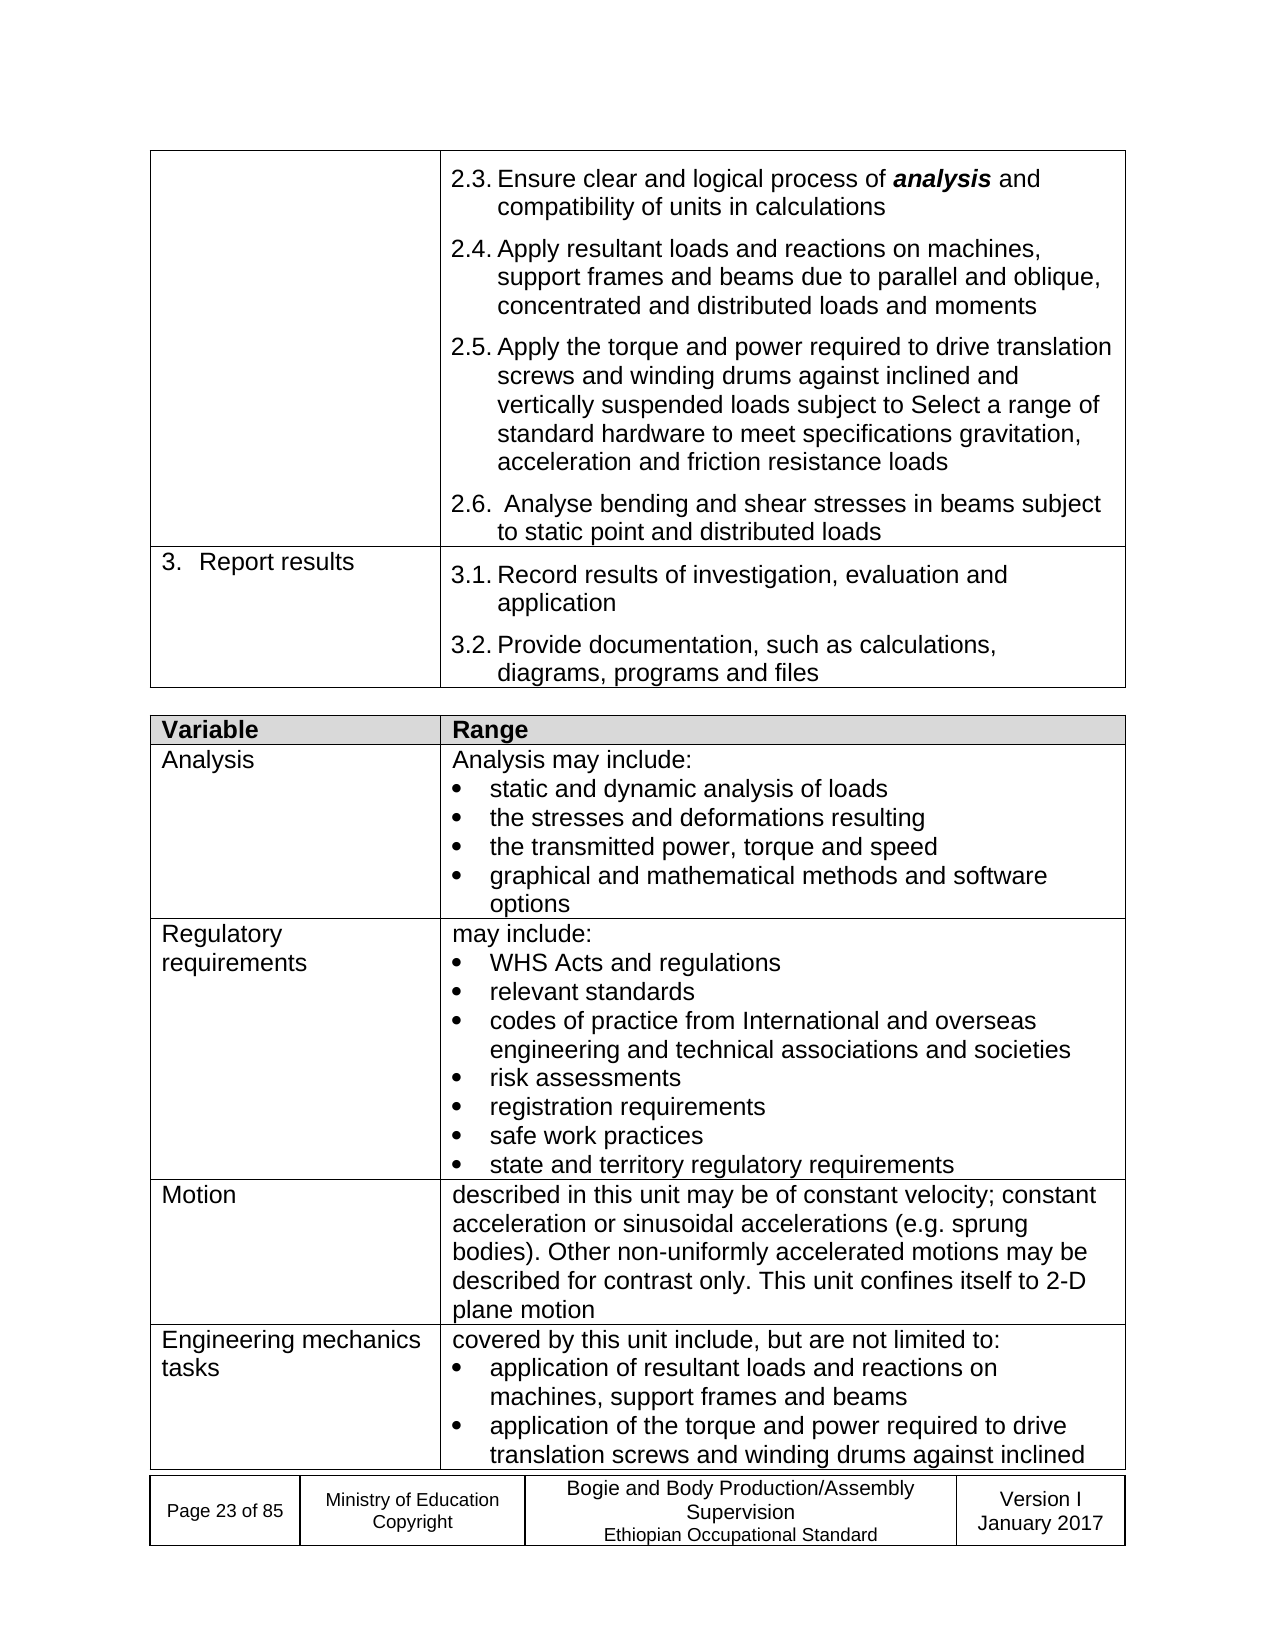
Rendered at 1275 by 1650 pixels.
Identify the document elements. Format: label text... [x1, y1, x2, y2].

table_cell Regulatory requirements [151, 919, 440, 1179]
table_cell described in this unit may be of constant velocity; constant acceleration or sinusoidal accelerations (e.g. sprung bodies). Other non-uniformly accelerated motions may be described for contrast only. This unit confines itself to 2-D plane motion [441, 1180, 1125, 1323]
table_cell may include: WHS Acts and regulations relevant standards codes of practice from International and overseas engineering and technical associations and societies risk assessments registration requirements safe work practices state and territory regulatory requirements [441, 919, 1125, 1179]
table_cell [441, 1325, 1125, 1468]
table_header Range [441, 716, 1125, 744]
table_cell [441, 151, 1125, 546]
table_header Variable [151, 716, 440, 744]
table_cell Report results [151, 547, 440, 687]
table_cell Motion [151, 1180, 440, 1323]
table_cell Analysis [151, 745, 440, 918]
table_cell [151, 151, 440, 546]
table_cell Record results of investigation, evaluation and application Provide documentation, such as calculations, diagrams, programs and files [441, 547, 1125, 687]
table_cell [151, 1325, 440, 1468]
table_cell Analysis may include: static and dynamic analysis of loads the stresses and deformations resulting the transmitted power, torque and speed graphical and mathematical methods and software options [441, 745, 1125, 918]
